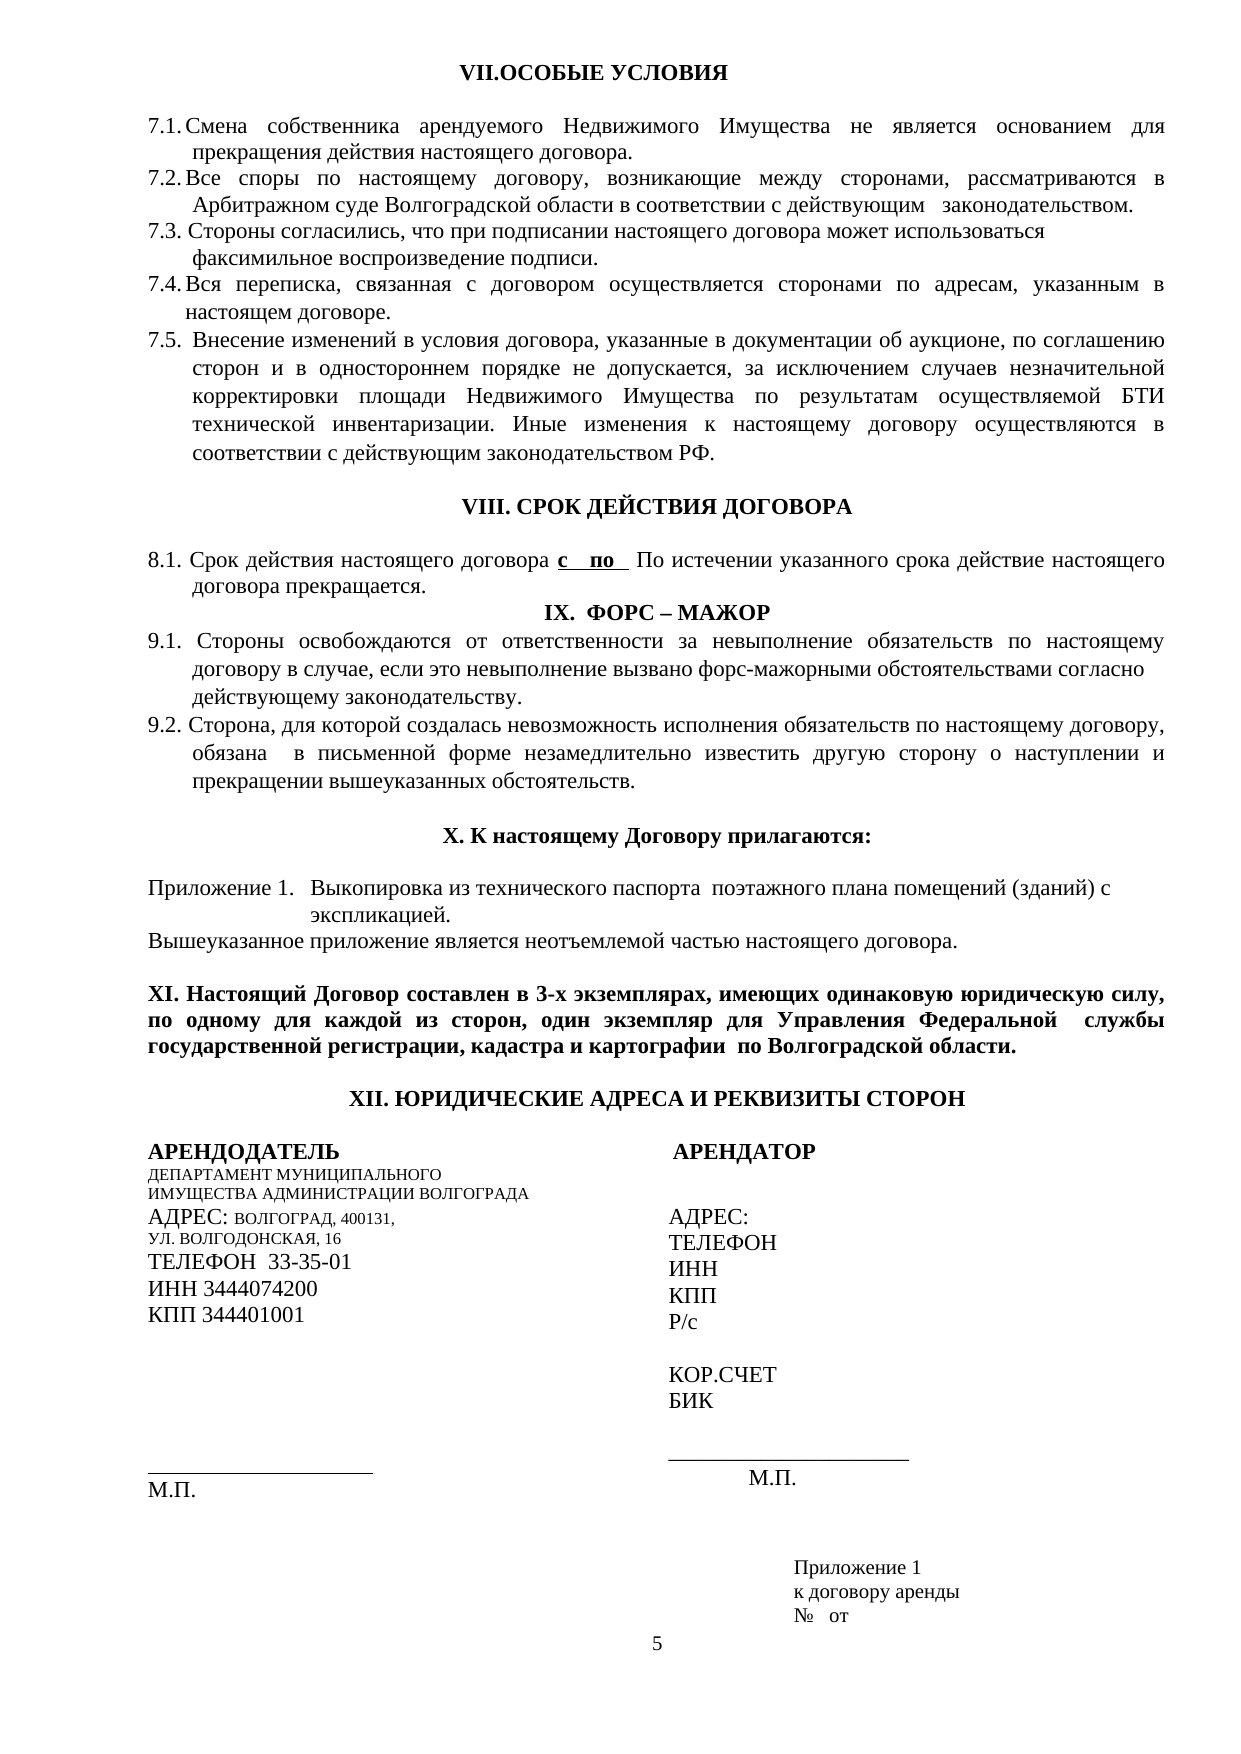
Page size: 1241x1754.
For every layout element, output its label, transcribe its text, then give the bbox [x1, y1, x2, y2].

text Вышеуказанное приложение является неотъемлемой частью настоящего договора. [148, 927, 1166, 953]
text экспликацией. [148, 901, 1166, 927]
text IX. Форс – мажор [148, 598, 1166, 625]
text 8.1. Срок действия настоящего договора с по По истечении указанного срока действие настоящего договора прекращается. [148, 546, 1166, 598]
text 9.2. Сторона, для которой создалась невозможность исполнения обязательств по настоящему договору, обязана в письменной форме незамедлительно известить другую сторону о наступлении и прекращении вышеуказанных обстоятельств. [148, 711, 1166, 794]
text к договору аренды [148, 1579, 1166, 1603]
text XI. Настоящий Договор составлен в 3-х экземплярах, имеющих одинаковую юридическую силу, по одному для каждой из сторон, один экземпляр для Управления Федеральной службы государственной регистрации, кадастра и картографии по Волгоградской области. [148, 980, 1166, 1059]
list Вся переписка, связанная с договором осуществляется сторонами по адресам, указанным в настоящем договоре. [148, 270, 1166, 324]
text № от [148, 1603, 1166, 1627]
text 7.5. Внесение изменений в условия договора, указанные в документации об аукционе, по соглашению сторон и в одностороннем порядке не допускается, за исключением случаев незначительной корректировки площади Недвижимого Имущества по результатам осуществляемой БТИ технической инвентаризации. Иные изменения к настоящему договору осуществляются в соответствии с действующим законодательством РФ. [148, 326, 1166, 465]
text Приложение 1 [148, 1555, 1166, 1579]
text ХII. ЮРИДИЧЕСКИЕ АДРЕСА И РЕКВИЗИТЫ СТОРОН [148, 1085, 1166, 1112]
list Смена собственника арендуемого Недвижимого Имущества не является основанием для прекращения действия настоящего договора. [148, 112, 1166, 164]
list Все споры по настоящему договору, возникающие между сторонами, рассматриваются в Арбитражном суде Волгоградской области в соответствии с действующим законодательством. [148, 164, 1166, 217]
text АРЕНДОДАТЕЛЬ АРЕНДАТОР [148, 1138, 1166, 1164]
text 9.1. Стороны освобождаются от ответственности за невыполнение обязательств по настоящему договору в случае, если это невыполнение вызвано форс-мажорными обстоятельствами согласно [148, 627, 1166, 681]
text VII.ОСОБЫЕ УСЛОВИЯ [373, 59, 1166, 85]
text VIII. СРОК ДЕЙСТВИЯ ДОГОВОРА [148, 493, 1166, 519]
table_header Адрес: Телефон ИНН КПП Р/с Кор.счет БИК _____________________ М.П. [657, 1164, 1178, 1503]
text 7.3. Стороны согласились, что при подписании настоящего договора может использоваться [148, 217, 1166, 243]
text Приложение 1. Выкопировка из технического паспорта поэтажного плана помещений (зданий) с [148, 874, 1166, 901]
table_header Департамент муниципального имущества администрации Волгограда Адрес: Волгоград, 400131, ул. Волгодонская, 16 Телефон 33-35-01 ИНН 3444074200 КПП 344401001 М.П. [136, 1164, 657, 1503]
text X. К настоящему Договору прилагаются: [148, 822, 1166, 848]
text факсимильное воспроизведение подписи. [148, 243, 1166, 270]
text действующему законодательству. [148, 683, 1166, 709]
